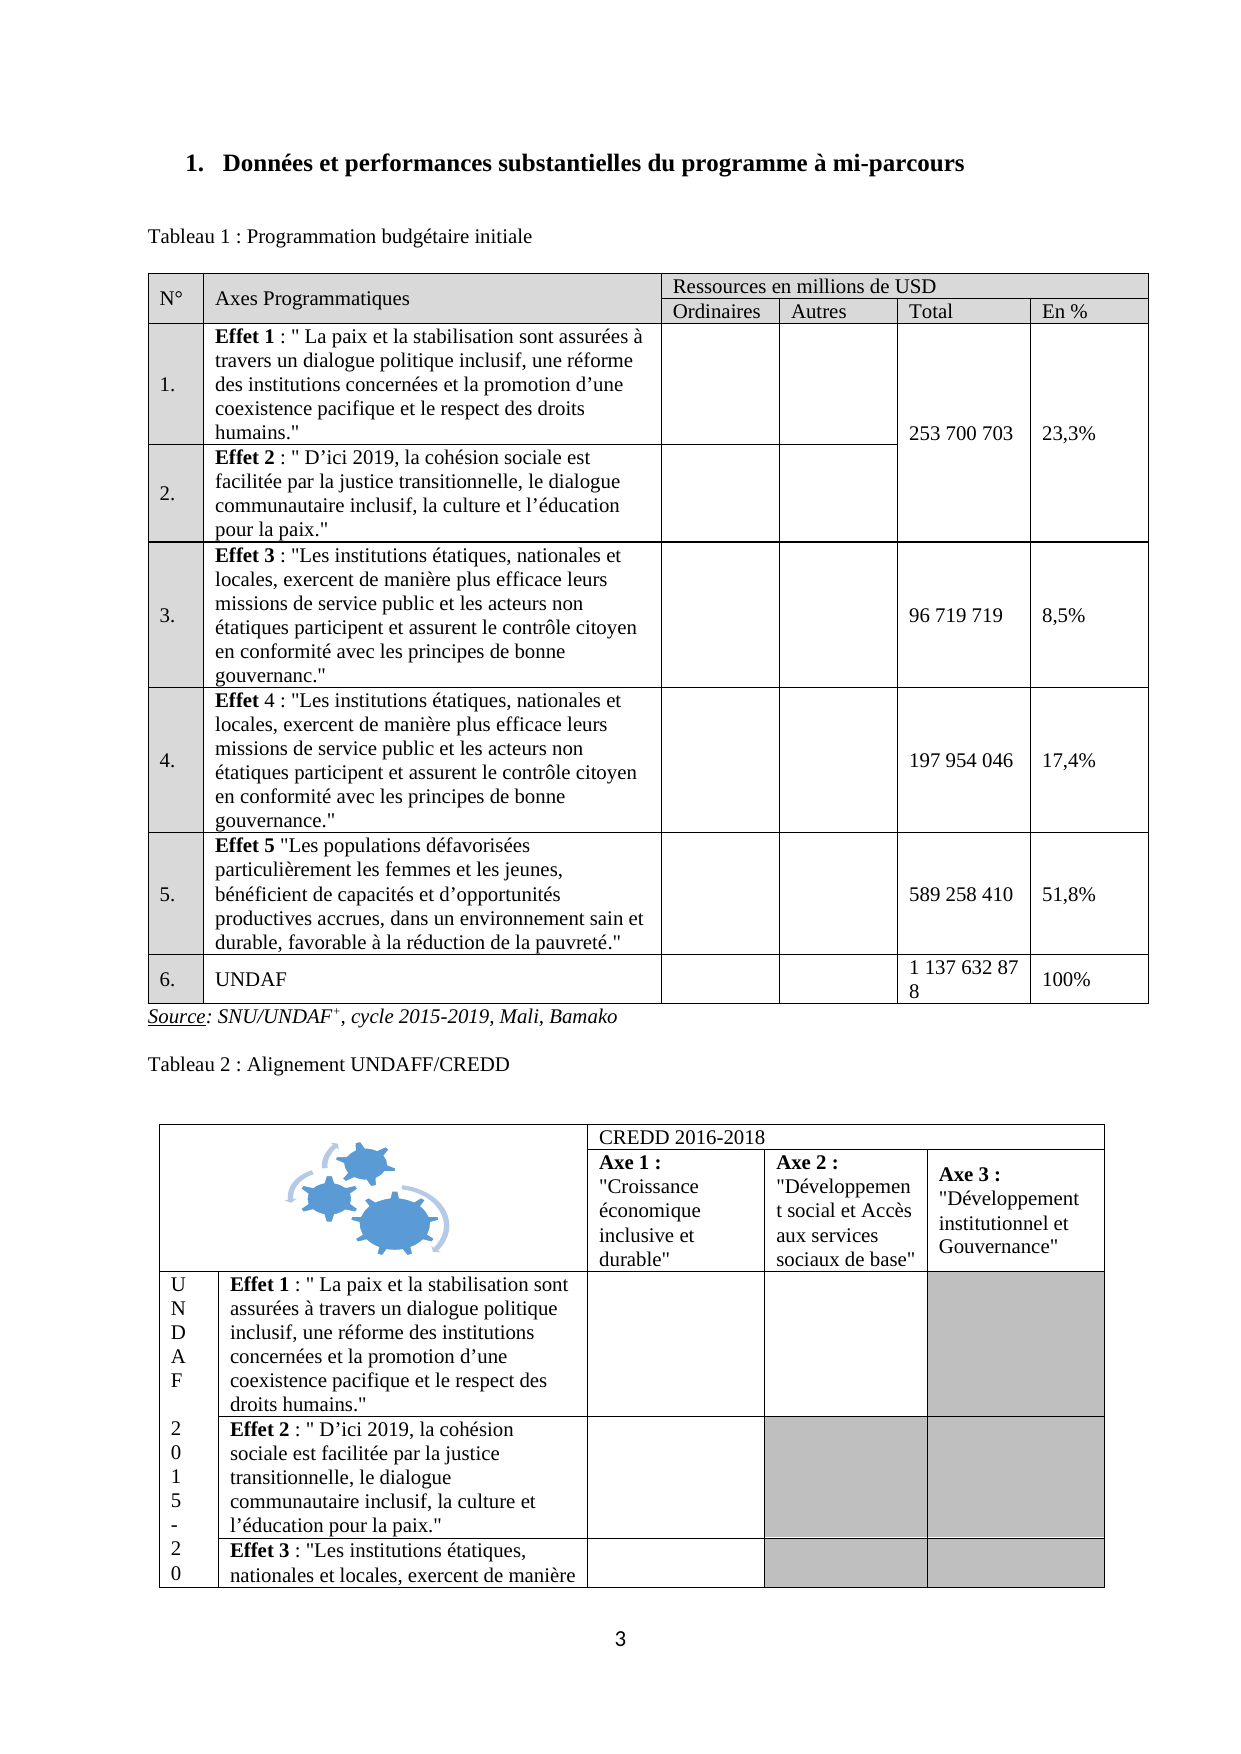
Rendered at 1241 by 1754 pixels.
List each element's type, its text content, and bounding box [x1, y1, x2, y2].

table_cell 23,3% [1031, 324, 1148, 541]
table_cell 589 258 410 [898, 833, 1030, 954]
table_cell 5. [149, 833, 203, 954]
table_cell [662, 445, 779, 541]
table_cell [780, 543, 897, 687]
table_cell [780, 833, 897, 954]
table_cell Axe 1 : "Croissance économique inclusive et durable" [588, 1150, 764, 1271]
table_cell 1 137 632 878 [898, 955, 1030, 1003]
table_cell Effet 1 : " La paix et la stabilisation sont assurées à travers un dialogue politique inclusif, une réforme des institutions concernées et la promotion d’une coexistence pacifique et le respect des droits humains." [219, 1272, 587, 1416]
table_cell [662, 688, 779, 832]
text Source: SNU/UNDAF+, cycle 2015-2019, Mali, Bamako [148, 1004, 1093, 1028]
table_cell Effet 1 : " La paix et la stabilisation sont assurées à travers un dialogue politique inclusif, une réforme des institutions concernées et la promotion d’une coexistence pacifique et le respect des droits humains." [204, 324, 661, 444]
table_cell En % [1031, 299, 1148, 323]
table_header Ressources en millions de USD [662, 274, 1148, 298]
table_cell 51,8% [1031, 833, 1148, 954]
table_cell 1. [149, 324, 203, 444]
table_cell 8,5% [1031, 543, 1148, 687]
table_cell [765, 1539, 927, 1587]
table_cell Ordinaires [662, 299, 779, 323]
table_cell [765, 1272, 927, 1416]
table_cell 197 954 046 [898, 688, 1030, 832]
table_cell [780, 324, 897, 444]
table_cell [780, 955, 897, 1003]
table_cell UNDAF [204, 955, 661, 1003]
table_cell Total [898, 299, 1030, 323]
table_header N° [149, 274, 203, 323]
table_cell [780, 445, 897, 541]
table_cell 2. [149, 445, 203, 541]
table_cell Effet 5 "Les populations défavorisées particulièrement les femmes et les jeunes, bénéficient de capacités et d’opportunités productives accrues, dans un environnement sain et durable, favorable à la réduction de la pauvreté." [204, 833, 661, 954]
table_cell [928, 1539, 1104, 1587]
table_cell [588, 1272, 764, 1416]
text Tableau 2 : Alignement UNDAFF/CREDD [148, 1052, 1093, 1076]
table_cell [765, 1417, 927, 1537]
table_cell [662, 833, 779, 954]
table_cell [928, 1417, 1104, 1537]
table_header [160, 1125, 587, 1271]
table_cell 96 719 719 [898, 543, 1030, 687]
table_header Axes Programmatiques [204, 274, 661, 323]
table_cell [662, 324, 779, 444]
table_cell 17,4% [1031, 688, 1148, 832]
table_cell Effet 2 : " D’ici 2019, la cohésion sociale est facilitée par la justice transitionnelle, le dialogue communautaire inclusif, la culture et l’éducation pour la paix." [204, 445, 661, 541]
table_cell Effet 3 : "Les institutions étatiques, nationales et locales, exercent de manière plus efficace leurs missions de service public et les acteurs non étatiques participent et assurent le contrôle citoyen en conformité avec les principes de bonne gouvernanc." [204, 543, 661, 687]
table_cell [219, 1539, 587, 1587]
table_cell [588, 1417, 764, 1537]
subtitle Données et performances substantielles du programme à mi-parcours [185, 148, 1093, 176]
table_cell Axe 2 : "Développement social et Accès aux services sociaux de base" [765, 1150, 927, 1271]
table_cell Axe 3 : "Développement institutionnel et Gouvernance" [928, 1150, 1104, 1271]
table_cell Effet 2 : " D’ici 2019, la cohésion sociale est facilitée par la justice transitionnelle, le dialogue communautaire inclusif, la culture et l’éducation pour la paix." [219, 1417, 587, 1537]
table_cell [780, 688, 897, 832]
table_cell 6. [149, 955, 203, 1003]
table_cell [662, 955, 779, 1003]
table_cell 253 700 703 [898, 324, 1030, 541]
text Tableau 1 : Programmation budgétaire initiale [148, 224, 1093, 248]
table_cell Effet 4 : "Les institutions étatiques, nationales et locales, exercent de manière plus efficace leurs missions de service public et les acteurs non étatiques participent et assurent le contrôle citoyen en conformité avec les principes de bonne gouvernance." [204, 688, 661, 832]
table_cell 3. [149, 543, 203, 687]
table_cell Autres [780, 299, 897, 323]
table_header CREDD 2016-2018 [588, 1125, 1104, 1149]
table_cell [662, 543, 779, 687]
table_cell 4. [149, 688, 203, 832]
table_cell U N D A F 2 0 1 5 - 2 0 1 9 [160, 1272, 218, 1587]
table_cell [928, 1272, 1104, 1416]
table_cell [588, 1539, 764, 1587]
table_cell 100% [1031, 955, 1148, 1003]
